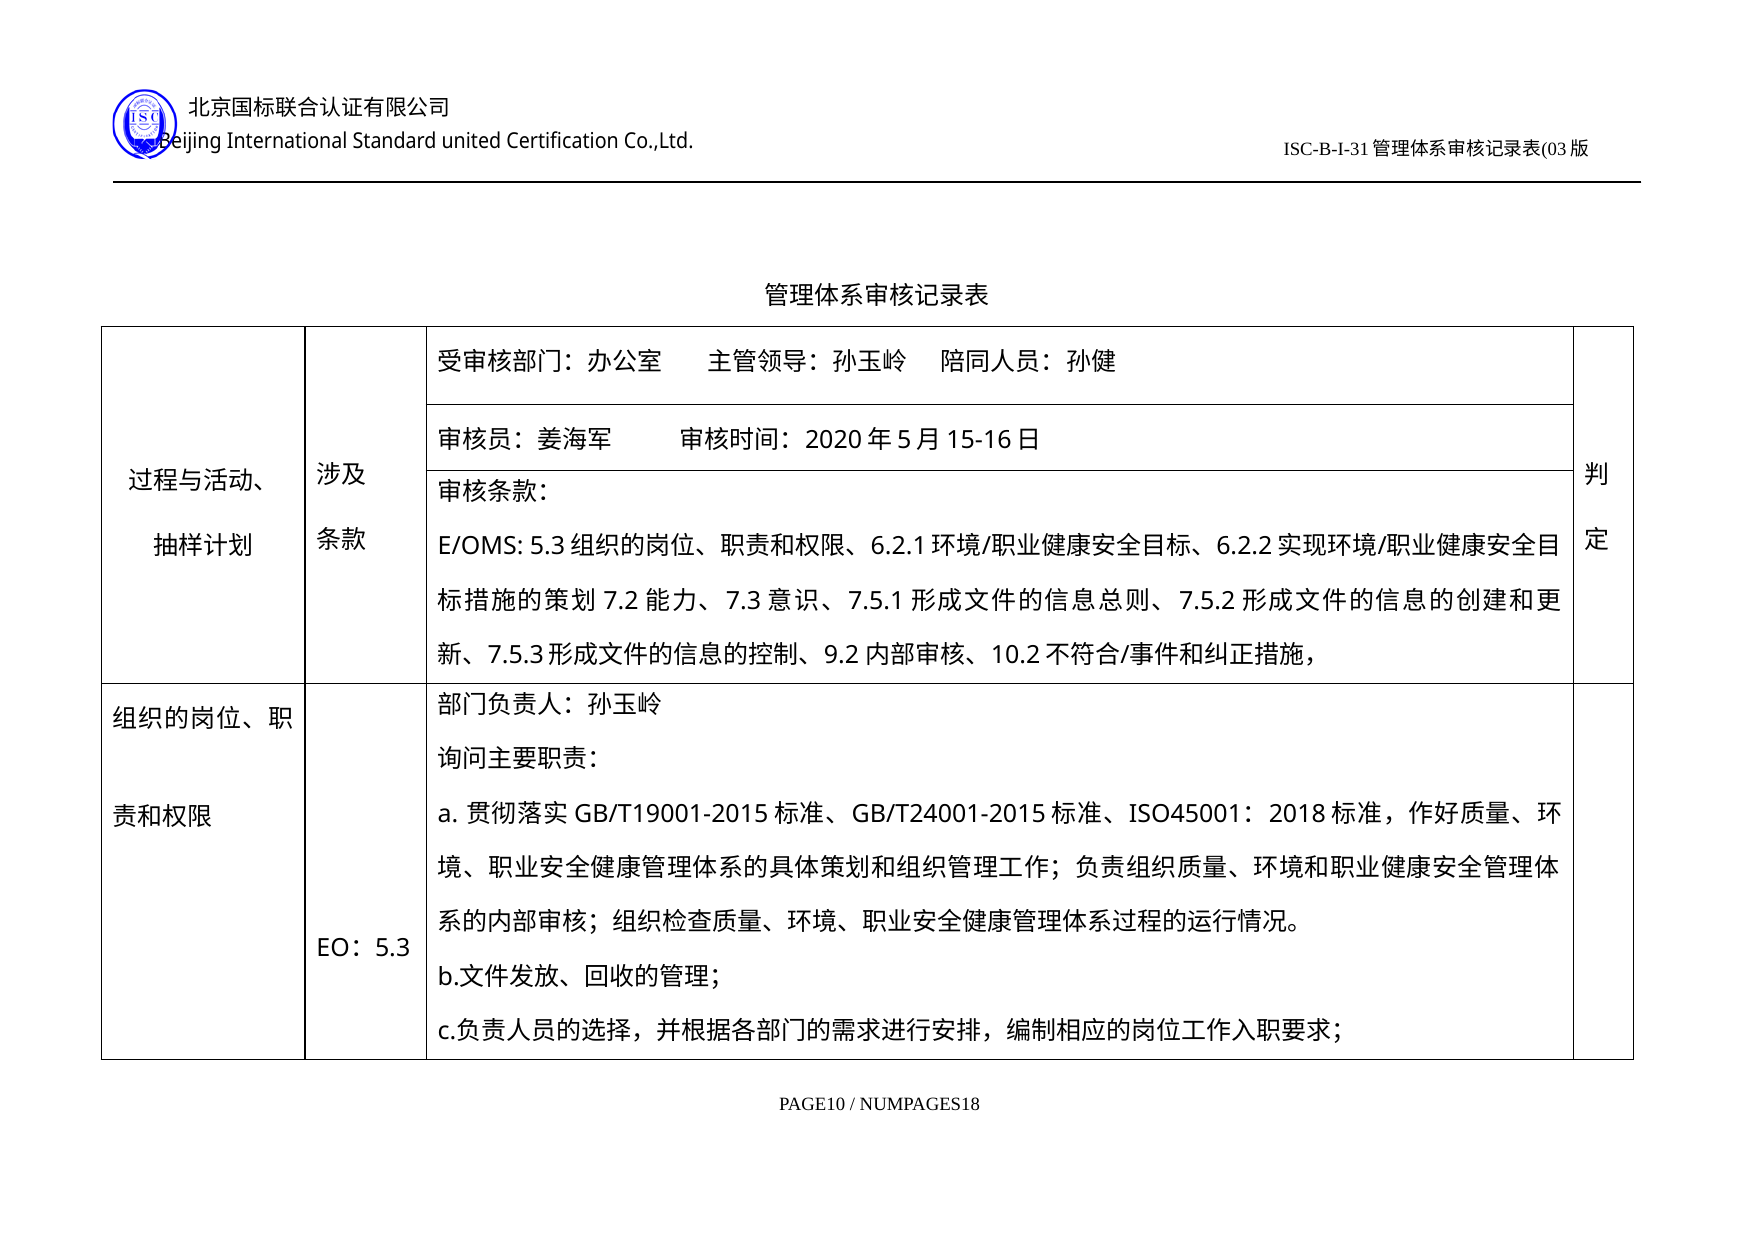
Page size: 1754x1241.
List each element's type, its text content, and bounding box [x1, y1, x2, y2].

table_cell EO：5.3 [306, 684, 426, 1059]
table_cell 审核条款： E/OMS: 5.3组织的岗位、职责和权限、6.2.1环境/职业健康安全目标、6.2.2实现环境/职业健康安全目标措施的策划7.2能力、7.3意识、7.5.1形成文件的信息总则、7.5.2形成文件的信息的创建和更新、7.5.3形成文件的信息的控制、9.2 内部审核、10.2不符合/事件和纠正措施， [427, 471, 1573, 683]
table_header 过程与活动、 抽样计划 [102, 327, 304, 683]
text 管理体系审核记录表 [112, 261, 1641, 326]
table_header 受审核部门：办公室 主管领导：孙玉岭 陪同人员：孙健 [427, 327, 1573, 404]
table_cell [1574, 684, 1633, 1059]
table_header 涉及 条款 [306, 327, 426, 683]
table_cell 组织的岗位、职责和权限 [102, 684, 304, 1059]
table_header 判定 [1574, 327, 1633, 683]
table_cell 审核员：姜海军 审核时间：2020年5月15-16日 [427, 405, 1573, 470]
picture [112, 89, 180, 158]
